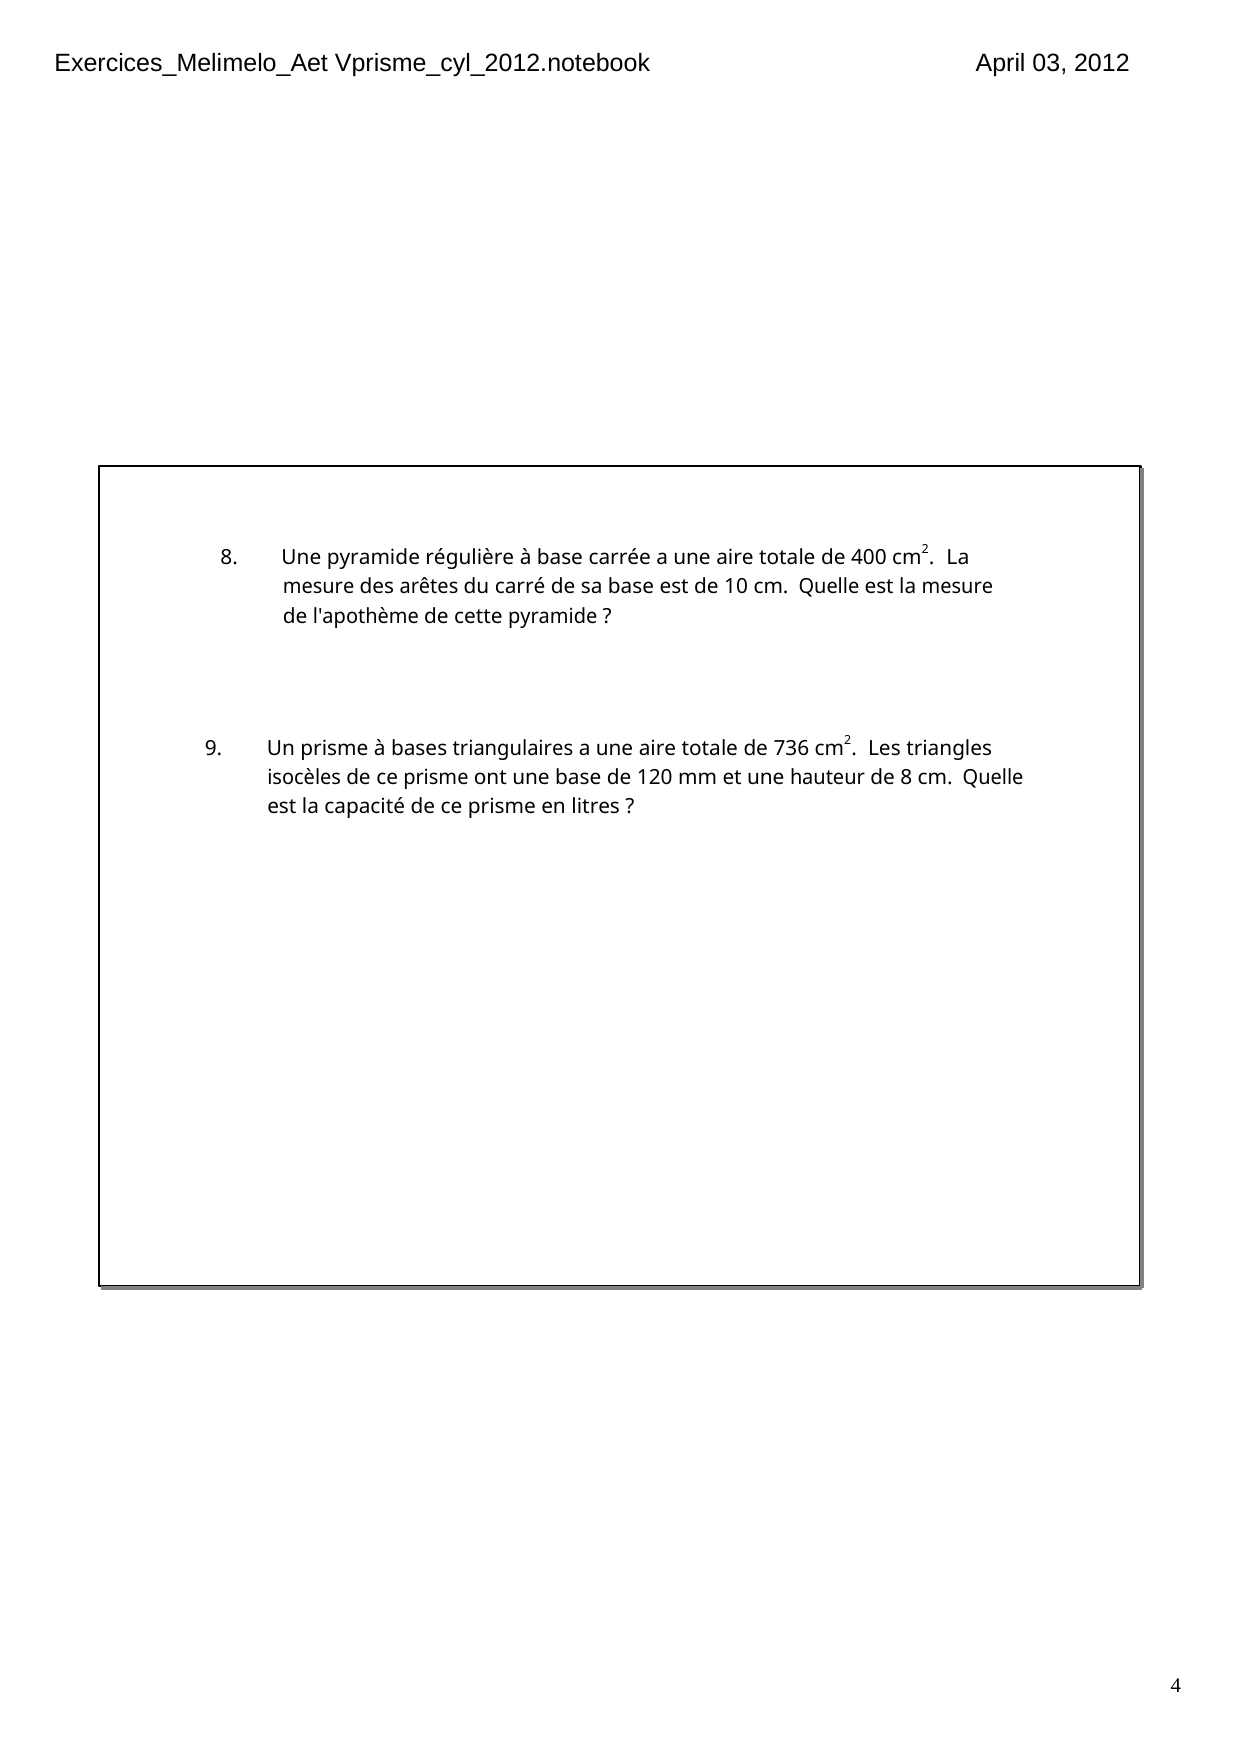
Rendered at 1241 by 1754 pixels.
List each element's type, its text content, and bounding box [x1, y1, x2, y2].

text 8. Une pyramide régulière à base carrée a une aire totale de 400 cm2. La mesure des arêtes du carré de sa base est de 10 cm. Quelle est la mesure de l'apothème de cette pyramide ? [220, 540, 1012, 629]
text 9. Un prisme à bases triangulaires a une aire totale de 736 cm2. Les triangles isocèles de ce prisme ont une base de 120 mm et une hauteur de 8 cm. Quelle est la capacité de ce prisme en litres ? [204, 731, 1034, 819]
